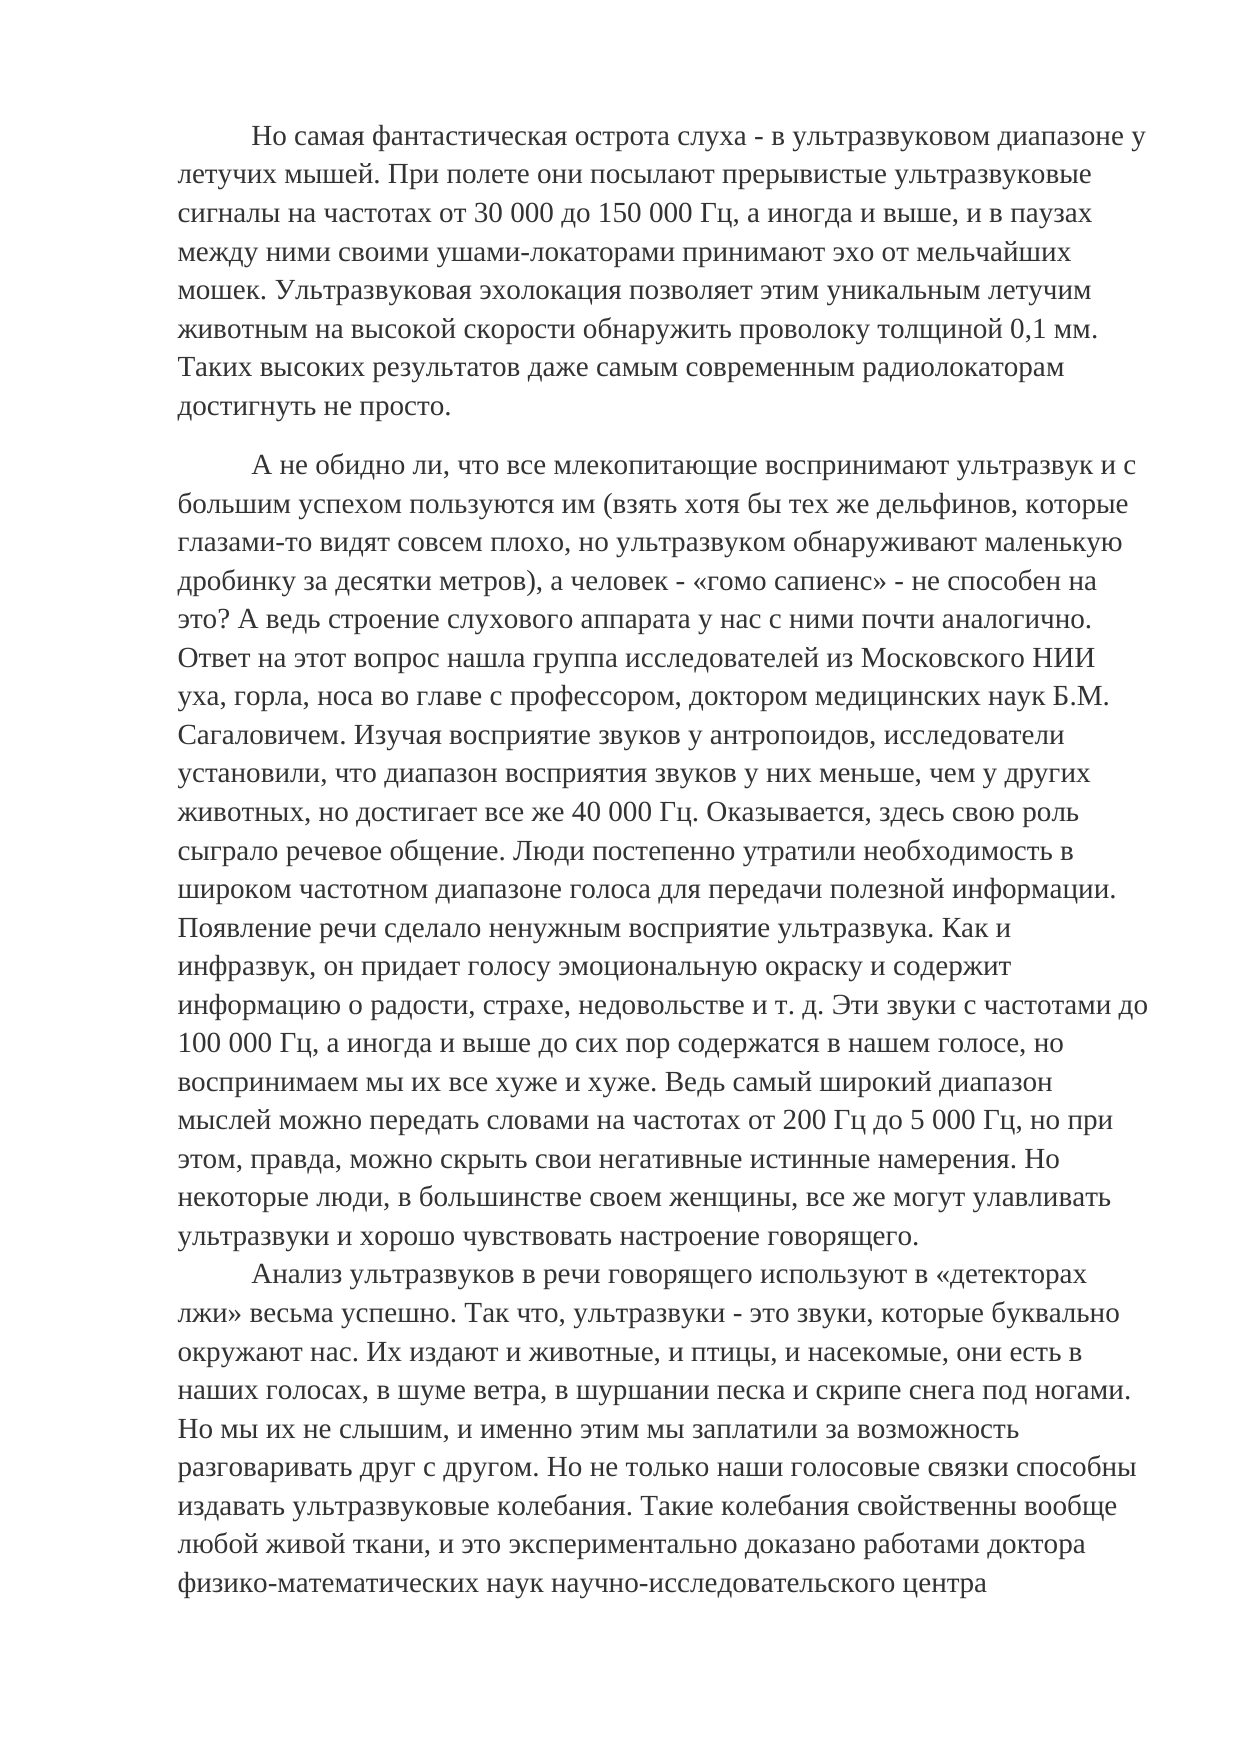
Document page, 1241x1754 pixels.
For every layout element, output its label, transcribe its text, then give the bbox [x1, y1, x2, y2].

text Но самая фантастическая острота слуха - в ультразвуковом диапазоне у летучих мышей. При полете они посылают прерывистые ультразвуковые сигналы на частотах от 30 000 до 150 000 Гц, а иногда и выше, и в паузах между ними своими ушами-локаторами принимают эхо от мельчайших мошек. Ультразвуковая эхолокация позволяет этим уникальным летучим животным на высокой скорости обнаружить проволоку толщиной 0,1 мм. Таких высоких результатов даже самым современным радиолокаторам достигнуть не просто. [177, 118, 1152, 421]
text Ответ на этот вопрос нашла группа исследователей из Московского НИИ уха, горла, носа во главе с профессором, доктором медицинских наук Б.М. Сагаловичем. Изучая восприятие звуков у антропоидов, исследователи установили, что диапазон восприятия звуков у них меньше, чем у других животных, но достигает все же 40 000 Гц. Оказывается, здесь свою роль сыграло речевое общение. Люди постепенно утратили необходимость в широком частотном диапазоне голоса для передачи полезной информации. Появление речи сделало ненужным восприятие ультразвука. Как и инфразвук, он придает голосу эмоциональную окраску и содержит информацию о радости, страхе, недовольстве и т. д. Эти звуки с частотами до 100 000 Гц, а иногда и выше до сих пор содержатся в нашем голосе, но воспринимаем мы их все хуже и хуже. Ведь самый широкий диапазон мыслей можно передать словами на частотах от 200 Гц до 5 000 Гц, но при этом, правда, можно скрыть свои негативные истинные намерения. Но некоторые люди, в большинстве своем женщины, все же могут улавливать ультразвуки и хорошо чувствовать настроение говорящего. [177, 640, 1152, 1252]
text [177, 1257, 1152, 1598]
text А не обидно ли, что все млекопитающие воспринимают ультразвук и с большим успехом пользуются им (взять хотя бы тех же дельфинов, которые глазами-то видят совсем плохо, но ультразвуком обнаруживают маленькую дробинку за десятки метров), а человек - «гомо сапиенс» - не способен на это? А ведь строение слухового аппарата у нас с ними почти аналогично. [177, 447, 1152, 635]
